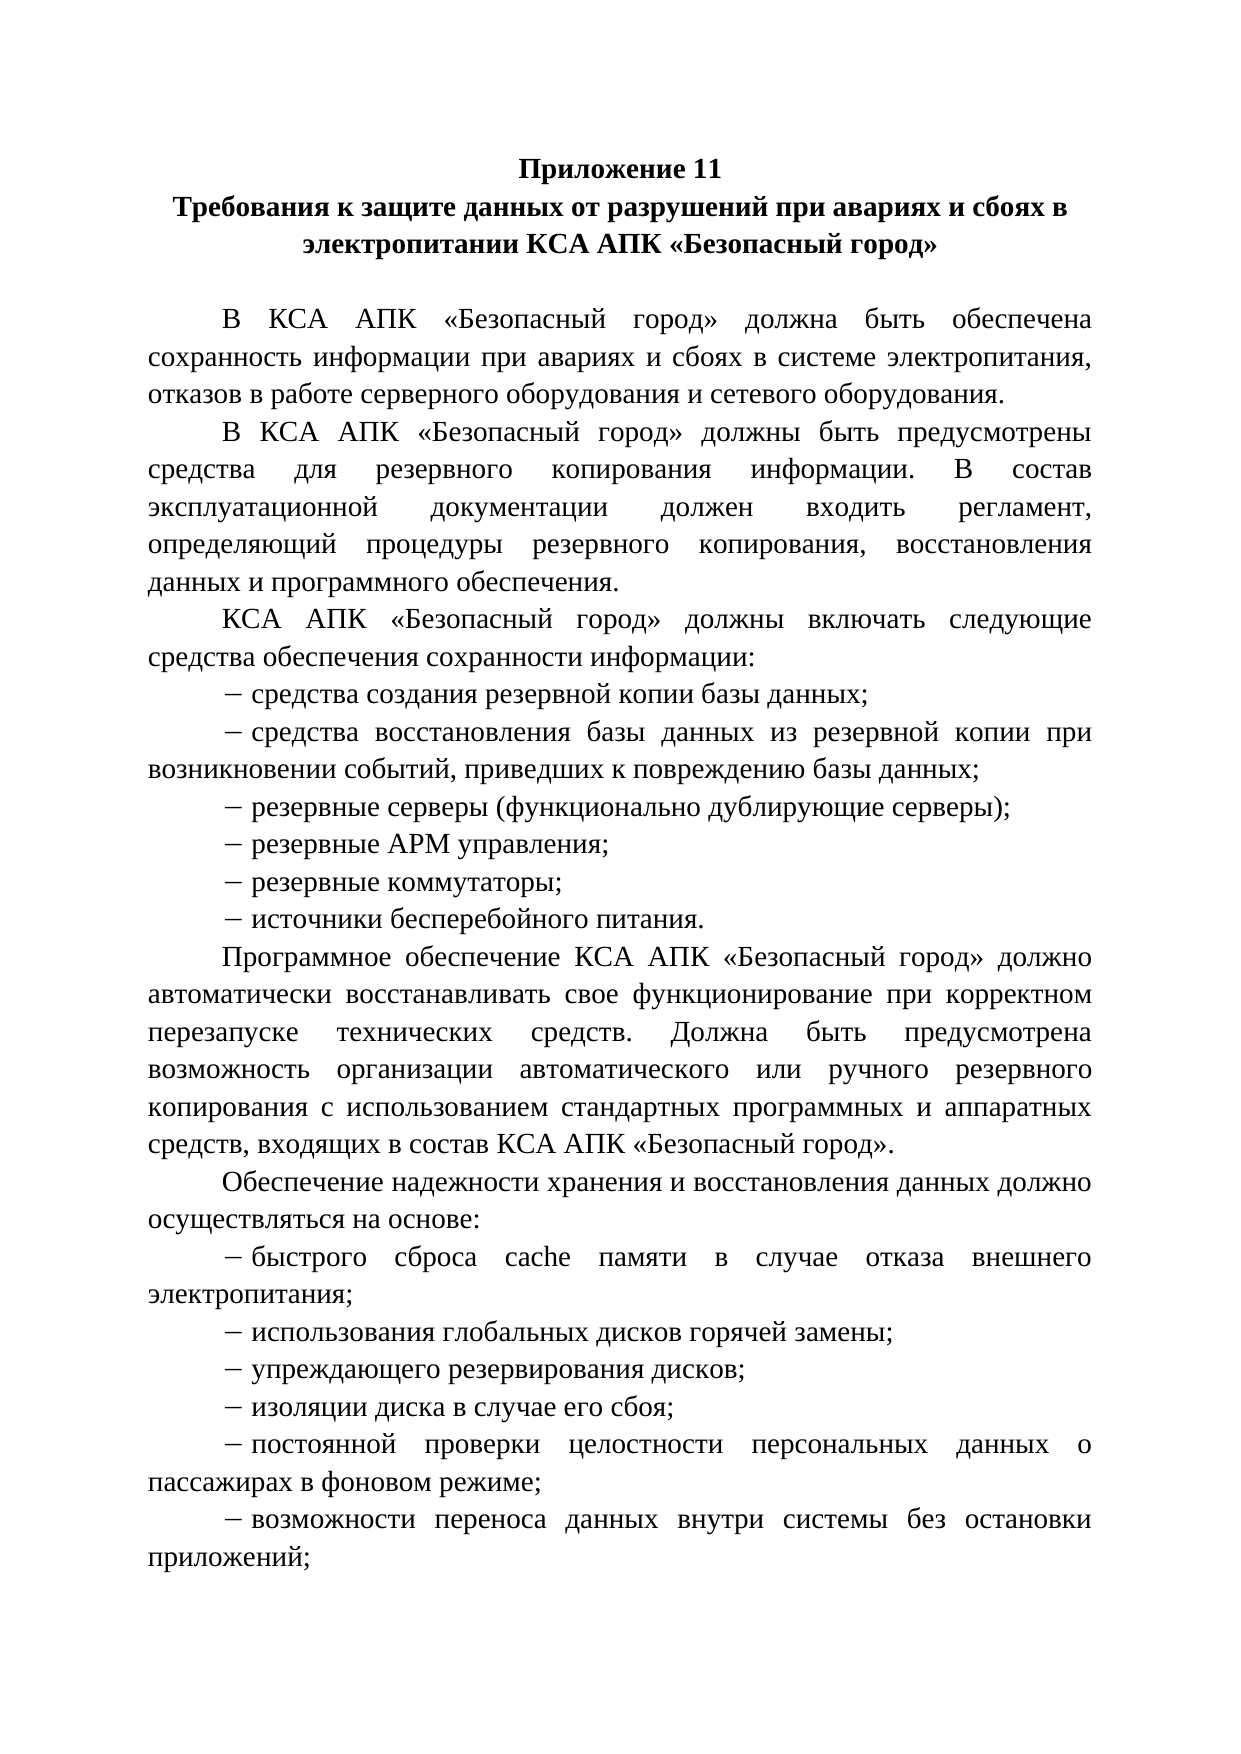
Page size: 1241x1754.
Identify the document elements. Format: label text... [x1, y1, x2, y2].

list резервные серверы (функционально дублирующие серверы); [148, 785, 1092, 823]
subtitle Приложение 11 Требования к защите данных от разрушений при авариях и сбоях в электропитании КСА АПК «Безопасный город» [148, 148, 1092, 260]
text Обеспечение надежности хранения и восстановления данных должно осуществляться на основе: [148, 1160, 1092, 1235]
list быстрого сброса cache памяти в случае отказа внешнего электропитания; [148, 1235, 1092, 1310]
list резервные АРМ управления; [148, 823, 1092, 860]
list постоянной проверки целостности персональных данных о пассажирах в фоновом режиме; [148, 1423, 1092, 1498]
list изоляции диска в случае его сбоя; [148, 1385, 1092, 1423]
list средства создания резервной копии базы данных; [148, 673, 1092, 710]
list упреждающего резервирования дисков; [148, 1348, 1092, 1385]
list возможности переноса данных внутри системы без остановки приложений; [148, 1498, 1092, 1573]
list резервные коммутаторы; [148, 860, 1092, 898]
text В КСА АПК «Безопасный город» должны быть предусмотрены средства для резервного копирования информации. В состав эксплуатационной документации должен входить регламент, определяющий процедуры резервного копирования, восстановления данных и программного обеспечения. [148, 410, 1092, 598]
list средства восстановления базы данных из резервной копии при возникновении событий, приведших к повреждению базы данных; [148, 710, 1092, 785]
list использования глобальных дисков горячей замены; [148, 1310, 1092, 1348]
text КСА АПК «Безопасный город» должны включать следующие средства обеспечения сохранности информации: [148, 598, 1092, 673]
text Программное обеспечение КСА АПК «Безопасный город» должно автоматически восстанавливать свое функционирование при корректном перезапуске технических средств. Должна быть предусмотрена возможность организации автоматического или ручного резервного копирования с использованием стандартных программных и аппаратных средств, входящих в состав КСА АПК «Безопасный город». [148, 935, 1092, 1160]
list источники бесперебойного питания. [148, 898, 1092, 935]
text В КСА АПК «Безопасный город» должна быть обеспечена сохранность информации при авариях и сбоях в системе электропитания, отказов в работе серверного оборудования и сетевого оборудования. [148, 298, 1092, 410]
